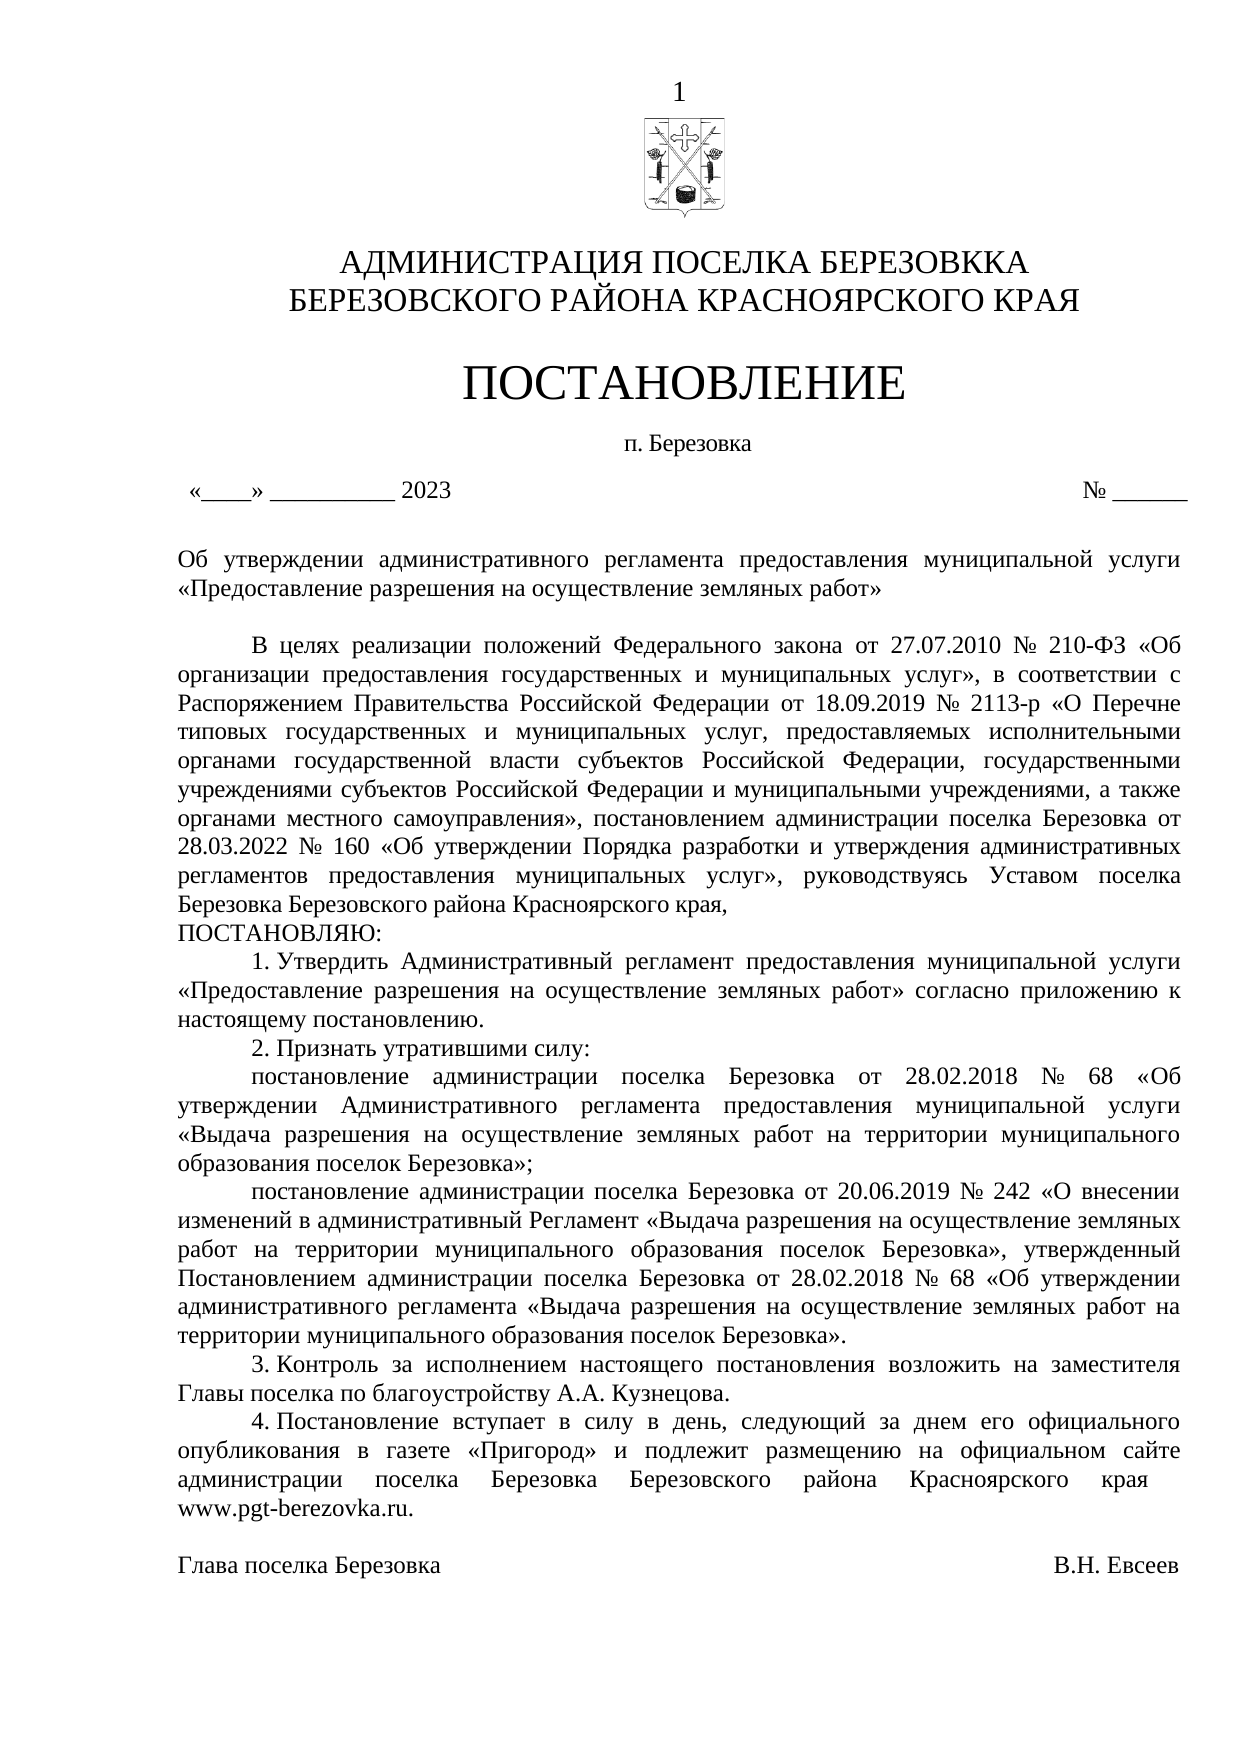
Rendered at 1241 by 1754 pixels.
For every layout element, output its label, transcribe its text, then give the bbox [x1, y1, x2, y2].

text В целях реализации положений Федерального закона от 27.07.2010 № 210-ФЗ «Об организации предоставления государственных и муниципальных услуг», в соответствии с Распоряжением Правительства Российской Федерации от 18.09.2019 № 2113-р «О Перечне типовых государственных и муниципальных услуг, предоставляемых исполнительными органами государственной власти субъектов Российской Федерации, государственными учреждениями субъектов Российской Федерации и муниципальными учреждениями, а также органами местного самоуправления», постановлением администрации поселка Березовка от 28.03.2022 № 160 «Об утверждении Порядка разработки и утверждения административных регламентов предоставления муниципальных услуг», руководствуясь Уставом поселка Березовка Березовского района Красноярского края, [177, 630, 1181, 918]
table_cell «____» __________ 2023 № ______ [177, 457, 1199, 544]
list Признать утратившими силу: [177, 1033, 1181, 1061]
list Утвердить Административный регламент предоставления муниципальной услуги «Предоставление разрешения на осуществление земляных работ» согласно приложению к настоящему постановлению. [177, 946, 1181, 1033]
list Постановление вступает в силу в день, следующий за днем его официального опубликования в газете «Пригород» и подлежит размещению на официальном сайте администрации поселка Березовка Березовского района Красноярского края www.pgt-berezovka.ru. [177, 1406, 1181, 1521]
text постановление администрации поселка Березовка от 20.06.2019 № 242 «О внесении изменений в административный Регламент «Выдача разрешения на осуществление земляных работ на территории муниципального образования поселок Березовка», утвержденный Постановлением администрации поселка Березовка от 28.02.2018 № 68 «Об утверждении административного регламента «Выдача разрешения на осуществление земляных работ на территории муниципального образования поселок Березовка». [177, 1176, 1181, 1349]
list Контроль за исполнением настоящего постановления возложить на заместителя Главы поселка по благоустройству А.А. Кузнецова. [177, 1349, 1181, 1406]
table_header п. Березовка [177, 118, 1199, 457]
picture [644, 118, 725, 219]
text постановление администрации поселка Березовка от 28.02.2018 № 68 «Об утверждении Административного регламента предоставления муниципальной услуги «Выдача разрешения на осуществление земляных работ на территории муниципального образования поселок Березовка»; [177, 1061, 1181, 1176]
text ПОСТАНОВЛЯЮ: [177, 918, 1181, 946]
text Глава поселка Березовка В.Н. Евсеев [177, 1550, 1181, 1579]
text Об утверждении административного регламента предоставления муниципальной услуги «Предоставление разрешения на осуществление земляных работ» [177, 544, 1181, 601]
